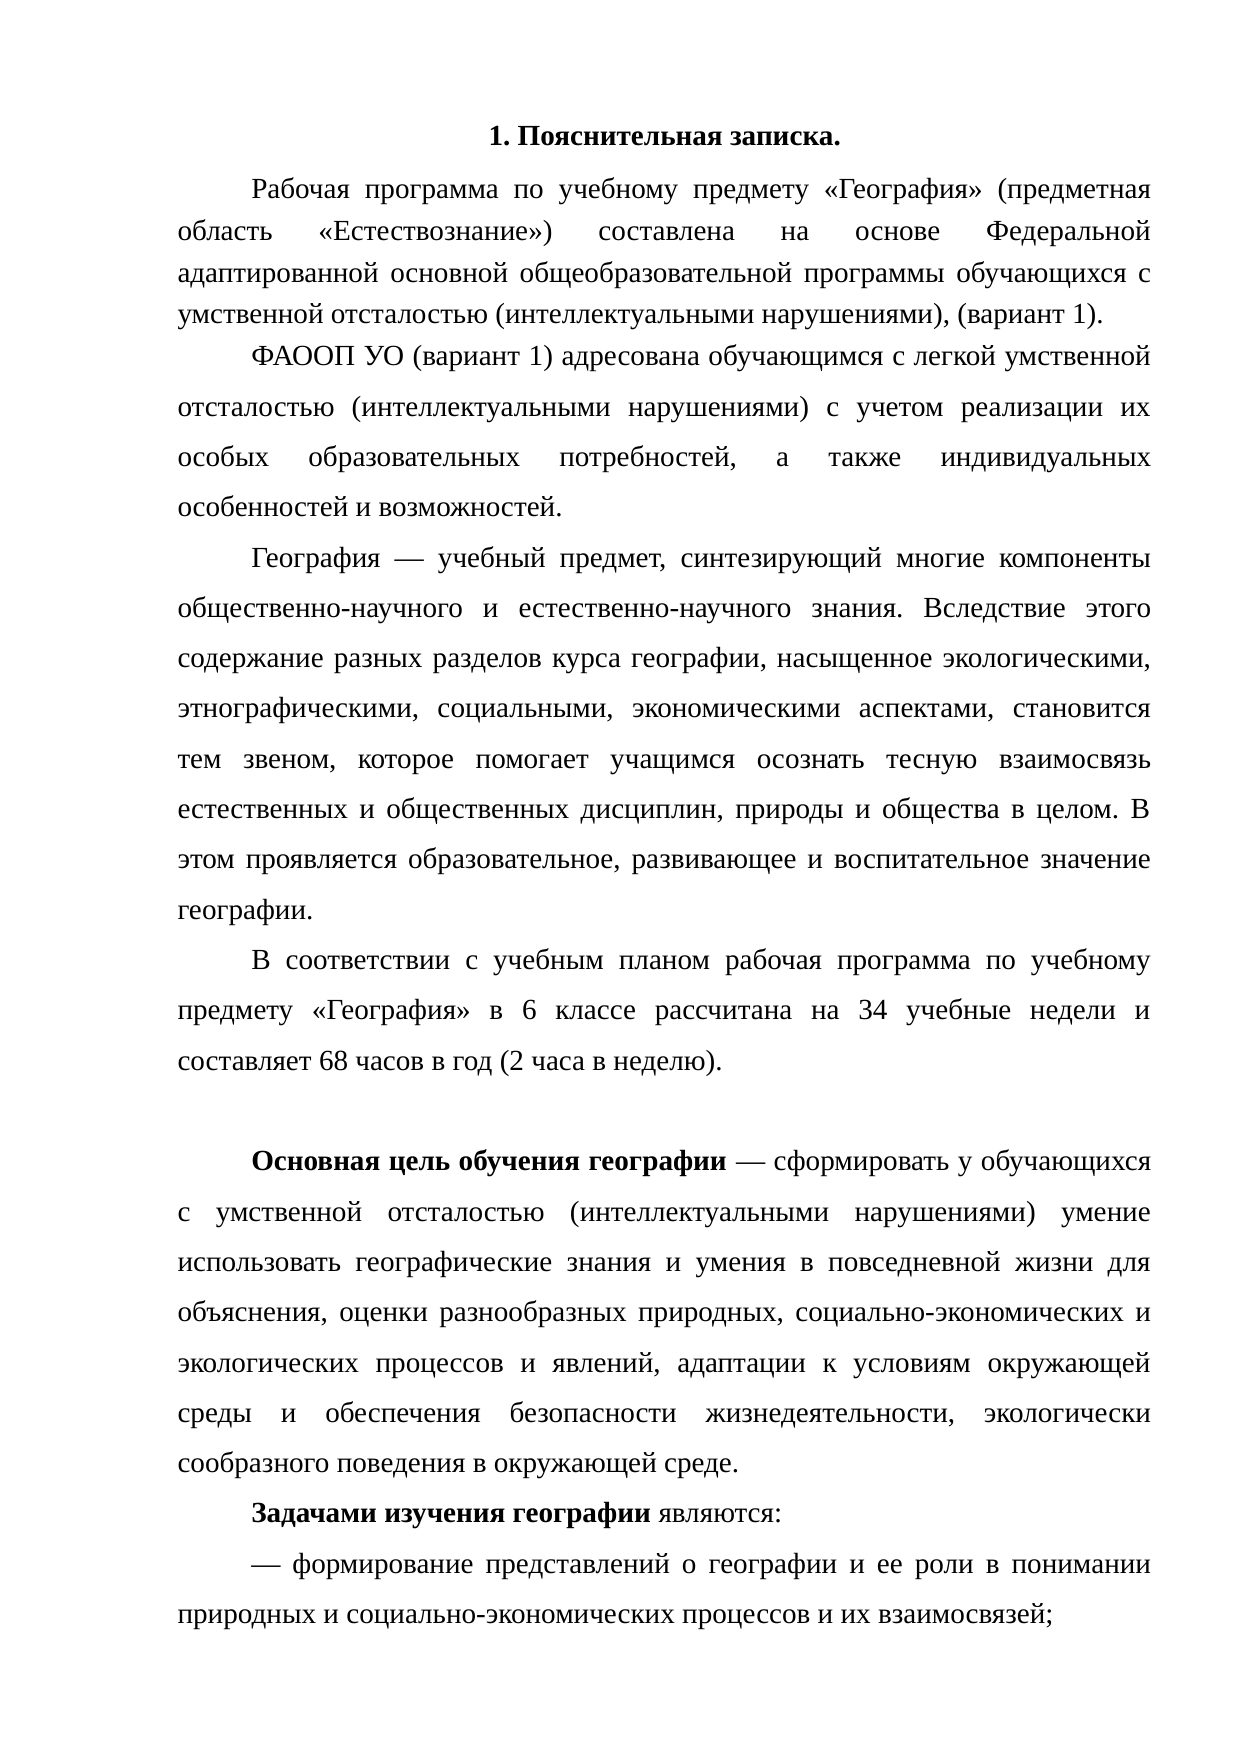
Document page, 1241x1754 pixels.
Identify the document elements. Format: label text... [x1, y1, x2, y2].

text Задачами изучения географии являются: [177, 1496, 1152, 1529]
text ФАООП УО (вариант 1) адресована обучающимся с легкой умственной отсталостью (интеллектуальными нарушениями) с учетом реализации их особых образовательных потребностей, а также индивидуальных особенностей и возможностей. [177, 338, 1152, 523]
text В соответствии с учебным планом рабочая программа по учебному предмету «География» в 6 классе рассчитана на 34 учебные недели и составляет 68 часов в год (2 часа в неделю). [177, 942, 1152, 1076]
text Рабочая программа по учебному предмету «География» (предметная область «Естествознание») составлена на основе Федеральной адаптированной основной общеобразовательной программы обучающихся с умственной отсталостью (интеллектуальными нарушениями), (вариант 1). [177, 171, 1152, 330]
text География — учебный предмет, синтезирующий многие компоненты общественно-научного и естественно-научного знания. Вследствие этого содержание разных разделов курса географии, насыщенное экологическими, этнографическими, социальными, экономическими аспектами, становится тем звеном, которое помогает учащимся осознать тесную взаимосвязь естественных и общественных дисциплин, природы и общества в целом. В этом проявляется образовательное, развивающее и воспитательное значение географии. [177, 540, 1152, 925]
text 1. Пояснительная записка. [177, 118, 1152, 152]
text Основная цель обучения географии — сформировать у обучающихся с умственной отсталостью (интеллектуальными нарушениями) умение использовать географические знания и умения в повседневной жизни для объяснения, оценки разнообразных природных, социально-экономических и экологических процессов и явлений, адаптации к условиям окружающей среды и обеспечения безопасности жизнедеятельности, экологически сообразного поведения в окружающей среде. [177, 1143, 1152, 1479]
text — формирование представлений о географии и ее роли в понимании природных и социально-экономических процессов и их взаимосвязей; [177, 1546, 1152, 1630]
